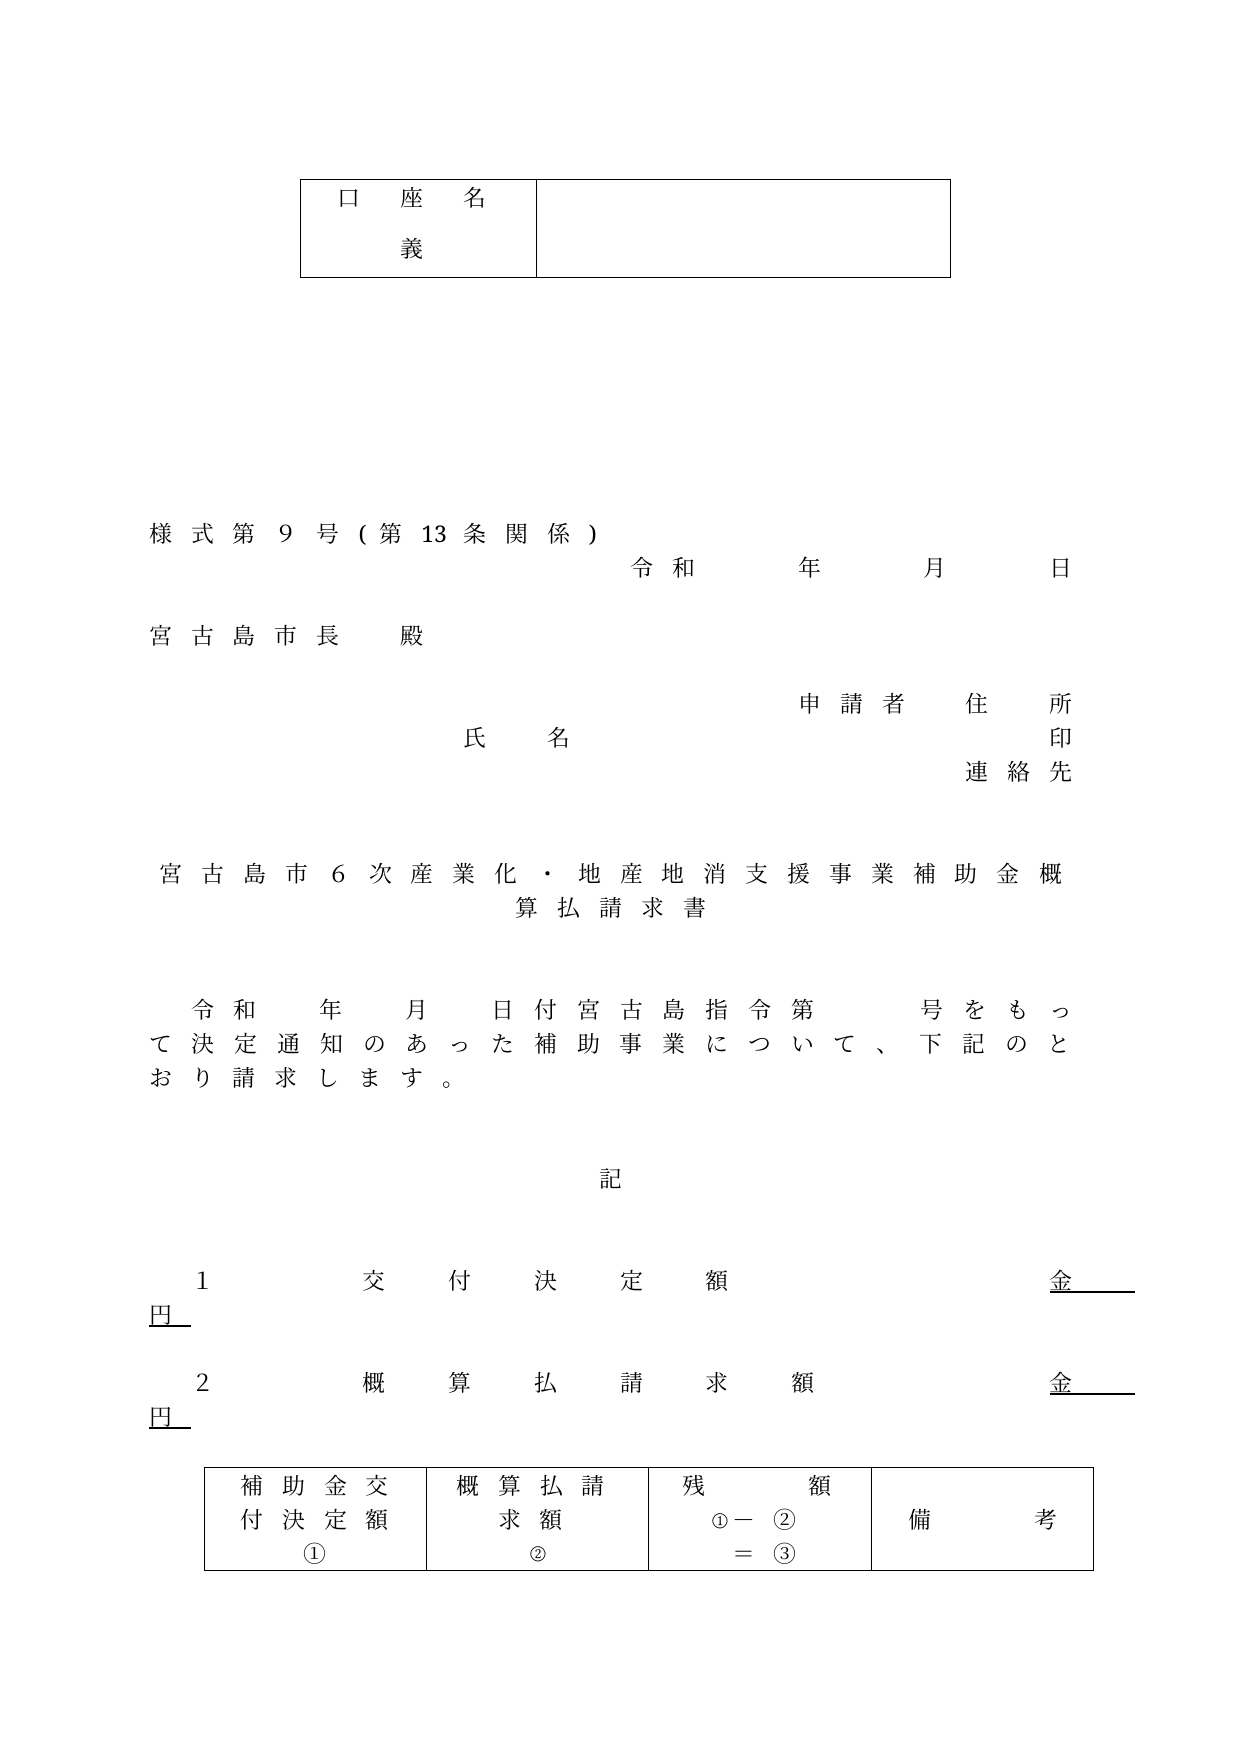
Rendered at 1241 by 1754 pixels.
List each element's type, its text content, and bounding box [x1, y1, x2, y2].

text 申請者 住 所 [149, 686, 1091, 719]
table_cell [537, 180, 950, 277]
text 令和 年 月 日付宮古島指令第 号をもって決定通知のあった補助事業について、下記のとおり請求します。 [149, 991, 1091, 1093]
text 様式第９号(第13条関係) [149, 516, 1091, 550]
text 令和 年 月 日 [149, 550, 1091, 584]
table_cell 口 座 名 義 [301, 180, 536, 277]
text １ 交付決定額 金 円 [149, 1263, 1091, 1331]
text 記 [149, 1161, 1091, 1195]
text ２ 概算払請求額 金 円 [149, 1365, 1091, 1433]
text 宮古島市６次産業化・地産地消支援事業補助金概算払請求書 [149, 855, 1091, 923]
table_header 補助金交付決定額① [205, 1468, 426, 1569]
table_header 概算払請求額 ② [427, 1468, 648, 1569]
text 氏 名 印 [149, 719, 1091, 753]
text 連絡先 [149, 753, 1091, 787]
text 宮古島市長 殿 [149, 618, 1091, 652]
table_header 残 額 ①－②＝③ [649, 1468, 871, 1569]
table_header 備 考 [872, 1468, 1093, 1569]
